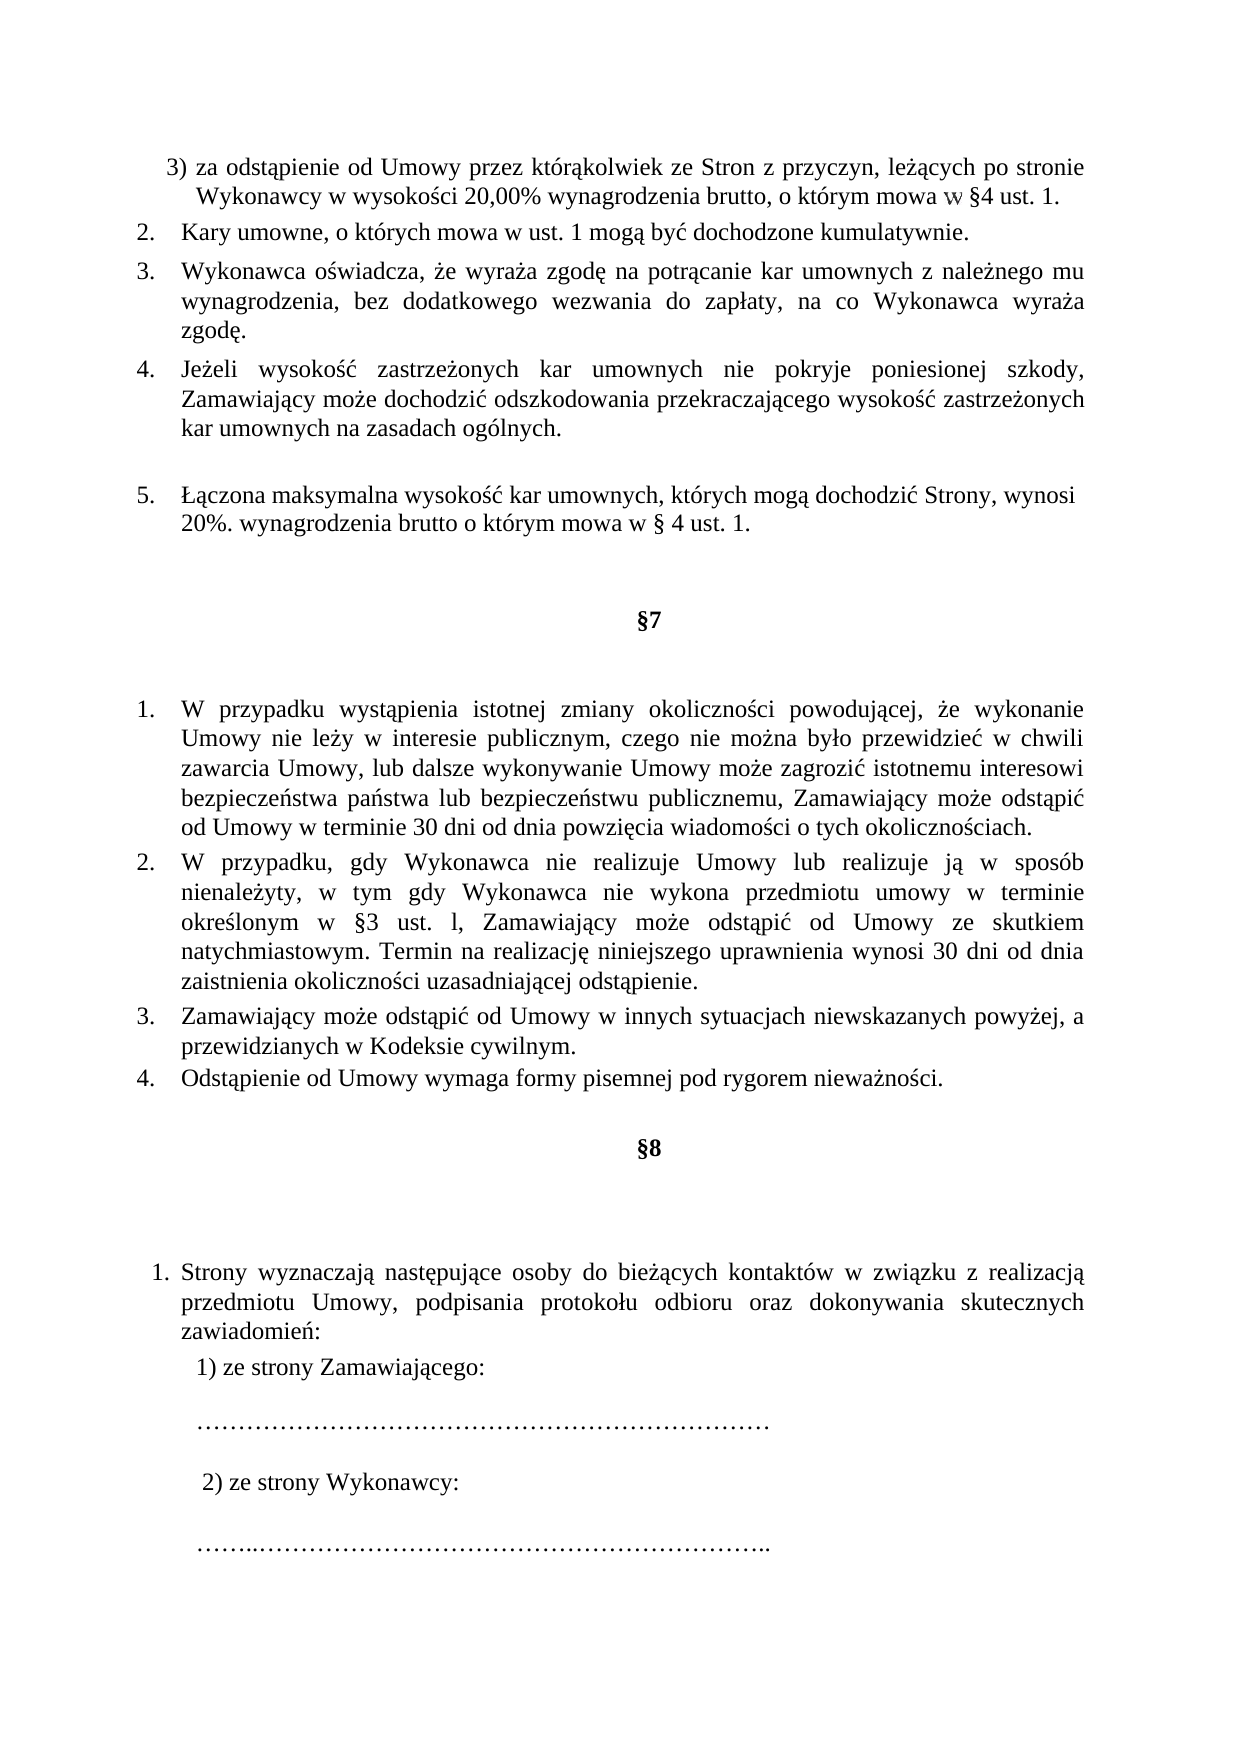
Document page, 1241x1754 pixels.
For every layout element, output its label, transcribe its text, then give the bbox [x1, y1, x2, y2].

list W przypadku, gdy Wykonawca nie realizuje Umowy lub realizuje ją w sposób nienależyty, w tym gdy Wykonawca nie wykona przedmiotu umowy w terminie określonym w §3 ust. l, Zamawiający może odstąpić od Umowy ze skutkiem natychmiastowym. Termin na realizację niniejszego uprawnienia wynosi 30 dni od dnia zaistnienia okoliczności uzasadniającej odstąpienie. [136, 847, 1085, 994]
picture [943, 192, 963, 205]
list Odstąpienie od Umowy wymaga formy pisemnej pod rygorem nieważności. [136, 1063, 1085, 1091]
list §7 [213, 605, 1085, 634]
list Kary umowne, o których mowa w ust. 1 mogą być dochodzone kumulatywnie. [136, 217, 1085, 246]
list za odstąpienie od Umowy przez którąkolwiek ze Stron z przyczyn, leżących po stronie Wykonawcy w wysokości 20,00% wynagrodzenia brutto, o którym mowa §4 ust. 1. [166, 152, 1085, 210]
list §8 [213, 1133, 1085, 1162]
text 1) ze strony Zamawiającego: [181, 1352, 1085, 1381]
list Zamawiający może odstąpić od Umowy w innych sytuacjach niewskazanych powyżej, a przewidzianych w Kodeksie cywilnym. [136, 1001, 1085, 1059]
list Łączona maksymalna wysokość kar umownych, których mogą dochodzić Strony, wynosi 20%. wynagrodzenia brutto o którym mowa w § 4 ust. 1. [136, 482, 1117, 537]
list Wykonawca oświadcza, że wyraża zgodę na potrącanie kar umownych z należnego mu wynagrodzenia, bez dodatkowego wezwania do zapłaty, na co Wykonawca wyraża zgodę. [136, 256, 1085, 344]
list Jeżeli wysokość zastrzeżonych kar umownych nie pokryje poniesionej szkody, Zamawiający może dochodzić odszkodowania przekraczającego wysokość zastrzeżonych kar umownych na zasadach ogólnych. [136, 354, 1085, 442]
text …………………………………………………………… [181, 1406, 823, 1435]
text ……..…………………………………………………….. [181, 1528, 1085, 1557]
list W przypadku wystąpienia istotnej zmiany okoliczności powodującej, że wykonanie Umowy nie leży w interesie publicznym, czego nie można było przewidzieć w chwili zawarcia Umowy, lub dalsze wykonywanie Umowy może zagrozić istotnemu interesowi bezpieczeństwa państwa lub bezpieczeństwu publicznemu, Zamawiający może odstąpić od Umowy w terminie 30 dni od dnia powzięcia wiadomości o tych okolicznościach. [136, 694, 1085, 841]
text 1. Strony wyznaczają następujące osoby do bieżących kontaktów w związku z realizacją przedmiotu Umowy, podpisania protokołu odbioru oraz dokonywania skutecznych zawiadomień: [151, 1257, 1085, 1345]
text 2) ze strony Wykonawcy: [181, 1467, 823, 1496]
